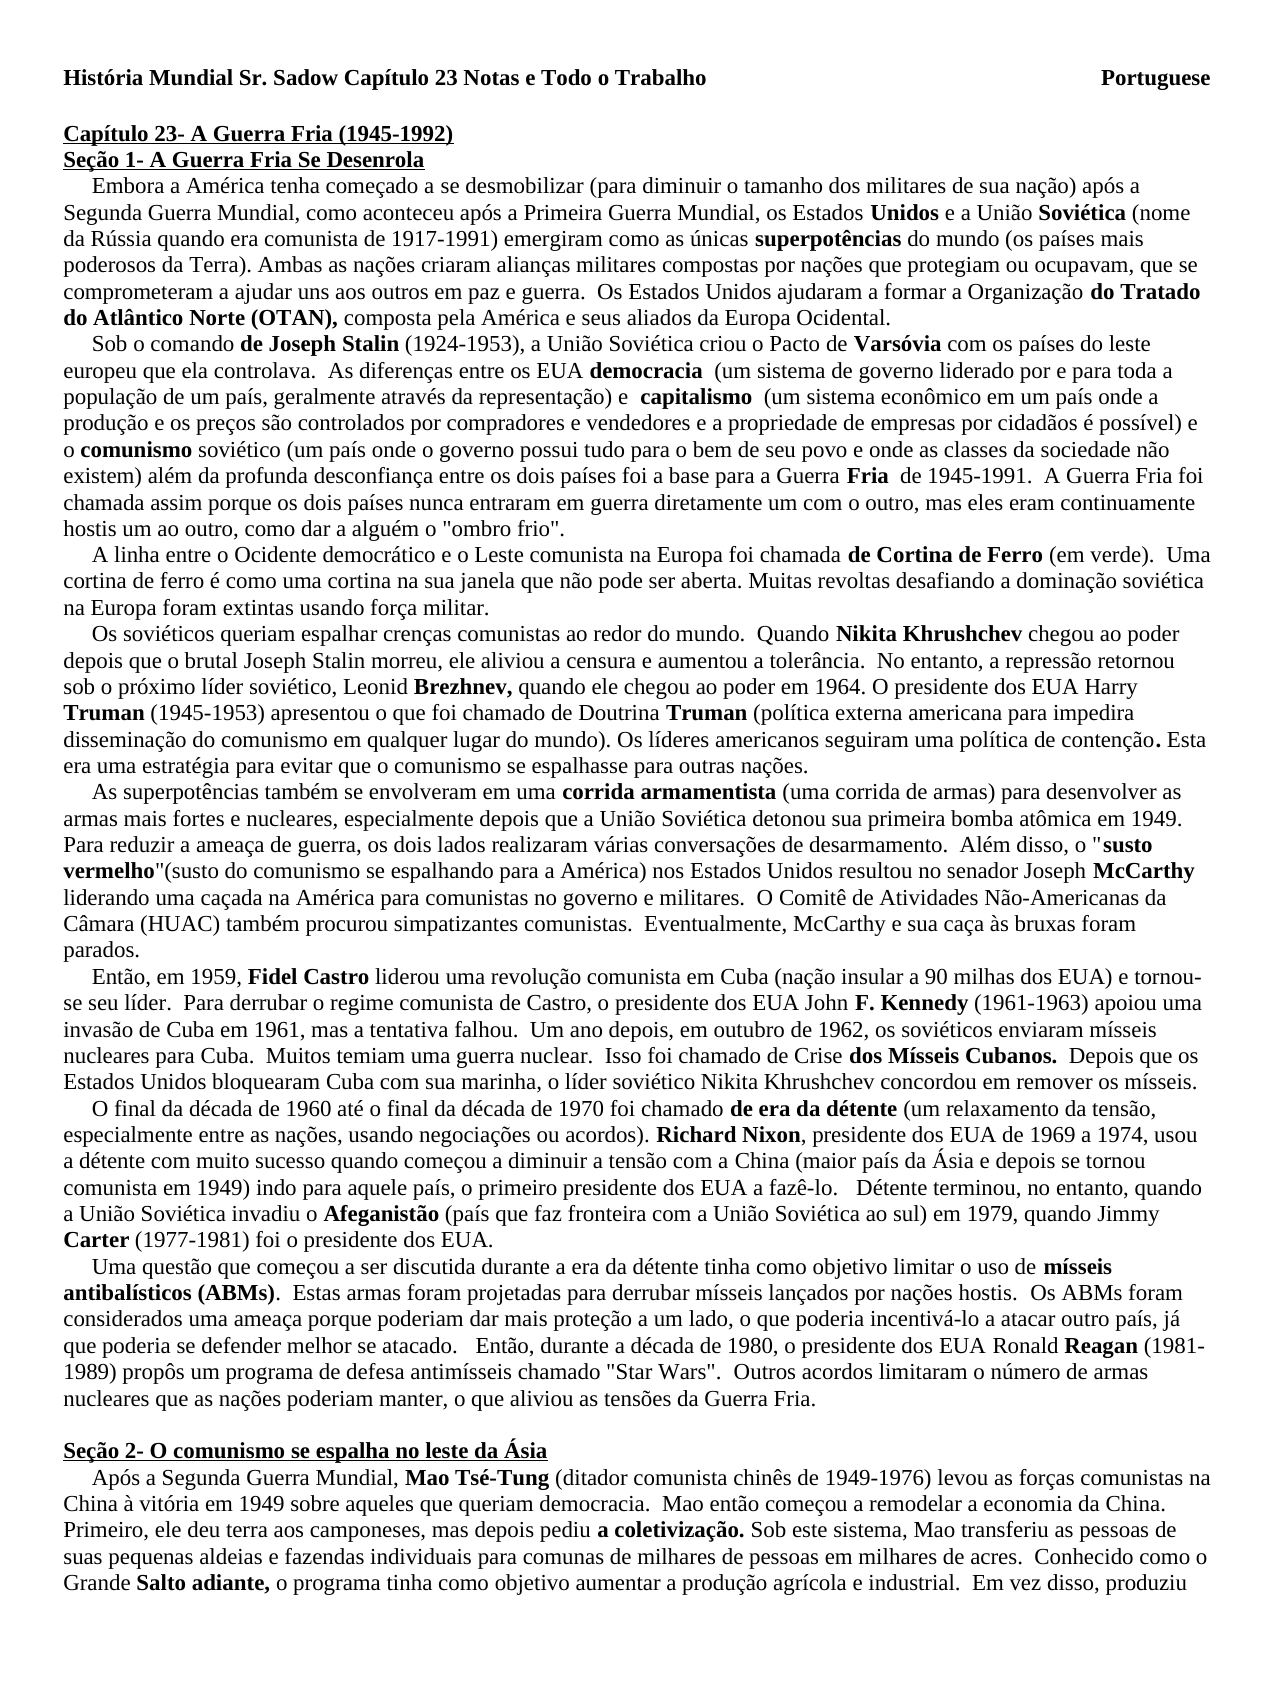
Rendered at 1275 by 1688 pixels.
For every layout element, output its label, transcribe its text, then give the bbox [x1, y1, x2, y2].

text Seção 2- O comunismo se espalha no leste da Ásia [63, 1437, 1212, 1464]
text Capítulo 23- A Guerra Fria (1945-1992) [63, 119, 1212, 146]
text As superpotências também se envolveram em uma corrida armamentista (uma corrida de armas) para desenvolver as armas mais fortes e nucleares, especialmente depois que a União Soviética detonou sua primeira bomba atômica em 1949. Para reduzir a ameaça de guerra, os dois lados realizaram várias conversações de desarmamento. Além disso, o "susto vermelho"(susto do comunismo se espalhando para a América) nos Estados Unidos resultou no senador Joseph McCarthy liderando uma caçada na América para comunistas no governo e militares. O Comitê de Atividades Não-Americanas da Câmara (HUAC) também procurou simpatizantes comunistas. Eventualmente, McCarthy e sua caça às bruxas foram parados. [63, 778, 1212, 963]
text Seção 1- A Guerra Fria Se Desenrola [63, 146, 1212, 172]
text História Mundial Sr. Sadow Capítulo 23 Notas e Todo o Trabalho Portuguese [63, 64, 1212, 91]
text Após a Segunda Guerra Mundial, Mao Tsé-Tung (ditador comunista chinês de 1949-1976) levou as forças comunistas na China à vitória em 1949 sobre aqueles que queriam democracia. Mao então começou a remodelar a economia da China. Primeiro, ele deu terra aos camponeses, mas depois pediu a coletivização. Sob este sistema, Mao transferiu as pessoas de suas pequenas aldeias e fazendas individuais para comunas de milhares de pessoas em milhares de acres. Conhecido como o Grande Salto adiante, o programa tinha como objetivo aumentar a produção agrícola e industrial. Em vez disso, produziu [63, 1464, 1212, 1595]
text Sob o comando de Joseph Stalin (1924-1953), a União Soviética criou o Pacto de Varsóvia com os países do leste europeu que ela controlava. As diferenças entre os EUA democracia (um sistema de governo liderado por e para toda a população de um país, geralmente através da representação) e capitalismo (um sistema econômico em um país onde a produção e os preços são controlados por compradores e vendedores e a propriedade de empresas por cidadãos é possível) e o comunismo soviético (um país onde o governo possui tudo para o bem de seu povo e onde as classes da sociedade não existem) além da profunda desconfiança entre os dois países foi a base para a Guerra Fria de 1945-1991. A Guerra Fria foi chamada assim porque os dois países nunca entraram em guerra diretamente um com o outro, mas eles eram continuamente hostis um ao outro, como dar a alguém o "ombro frio". [63, 330, 1212, 541]
text Então, em 1959, Fidel Castro liderou uma revolução comunista em Cuba (nação insular a 90 milhas dos EUA) e tornou-se seu líder. Para derrubar o regime comunista de Castro, o presidente dos EUA John F. Kennedy (1961-1963) apoiou uma invasão de Cuba em 1961, mas a tentativa falhou. Um ano depois, em outubro de 1962, os soviéticos enviaram mísseis nucleares para Cuba. Muitos temiam uma guerra nuclear. Isso foi chamado de Crise dos Mísseis Cubanos. Depois que os Estados Unidos bloquearam Cuba com sua marinha, o líder soviético Nikita Khrushchev concordou em remover os mísseis. [63, 963, 1212, 1095]
text A linha entre o Ocidente democrático e o Leste comunista na Europa foi chamada de Cortina de Ferro (em verde). Uma cortina de ferro é como uma cortina na sua janela que não pode ser aberta. Muitas revoltas desafiando a dominação soviética na Europa foram extintas usando força militar. [63, 541, 1212, 620]
text Embora a América tenha começado a se desmobilizar (para diminuir o tamanho dos militares de sua nação) após a Segunda Guerra Mundial, como aconteceu após a Primeira Guerra Mundial, os Estados Unidos e a União Soviética (nome da Rússia quando era comunista de 1917-1991) emergiram como as únicas superpotências do mundo (os países mais poderosos da Terra). Ambas as nações criaram alianças militares compostas por nações que protegiam ou ocupavam, que se comprometeram a ajudar uns aos outros em paz e guerra. Os Estados Unidos ajudaram a formar a Organização do Tratado do Atlântico Norte (OTAN), composta pela América e seus aliados da Europa Ocidental. [63, 172, 1212, 330]
text Os soviéticos queriam espalhar crenças comunistas ao redor do mundo. Quando Nikita Khrushchev chegou ao poder depois que o brutal Joseph Stalin morreu, ele aliviou a censura e aumentou a tolerância. No entanto, a repressão retornou sob o próximo líder soviético, Leonid Brezhnev, quando ele chegou ao poder em 1964. O presidente dos EUA Harry Truman (1945-1953) apresentou o que foi chamado de Doutrina Truman (política externa americana para impedira disseminação do comunismo em qualquer lugar do mundo). Os líderes americanos seguiram uma política de contenção. Esta era uma estratégia para evitar que o comunismo se espalhasse para outras nações. [63, 620, 1212, 778]
text O final da década de 1960 até o final da década de 1970 foi chamado de era da détente (um relaxamento da tensão, especialmente entre as nações, usando negociações ou acordos). Richard Nixon, presidente dos EUA de 1969 a 1974, usou a détente com muito sucesso quando começou a diminuir a tensão com a China (maior país da Ásia e depois se tornou comunista em 1949) indo para aquele país, o primeiro presidente dos EUA a fazê-lo. Détente terminou, no entanto, quando a União Soviética invadiu o Afeganistão (país que faz fronteira com a União Soviética ao sul) em 1979, quando Jimmy Carter (1977-1981) foi o presidente dos EUA. [63, 1095, 1212, 1253]
text Uma questão que começou a ser discutida durante a era da détente tinha como objetivo limitar o uso de mísseis antibalísticos (ABMs). Estas armas foram projetadas para derrubar mísseis lançados por nações hostis. Os ABMs foram considerados uma ameaça porque poderiam dar mais proteção a um lado, o que poderia incentivá-lo a atacar outro país, já que poderia se defender melhor se atacado. Então, durante a década de 1980, o presidente dos EUA Ronald Reagan (1981-1989) propôs um programa de defesa antimísseis chamado "Star Wars". Outros acordos limitaram o número de armas nucleares que as nações poderiam manter, o que aliviou as tensões da Guerra Fria. [63, 1253, 1212, 1411]
